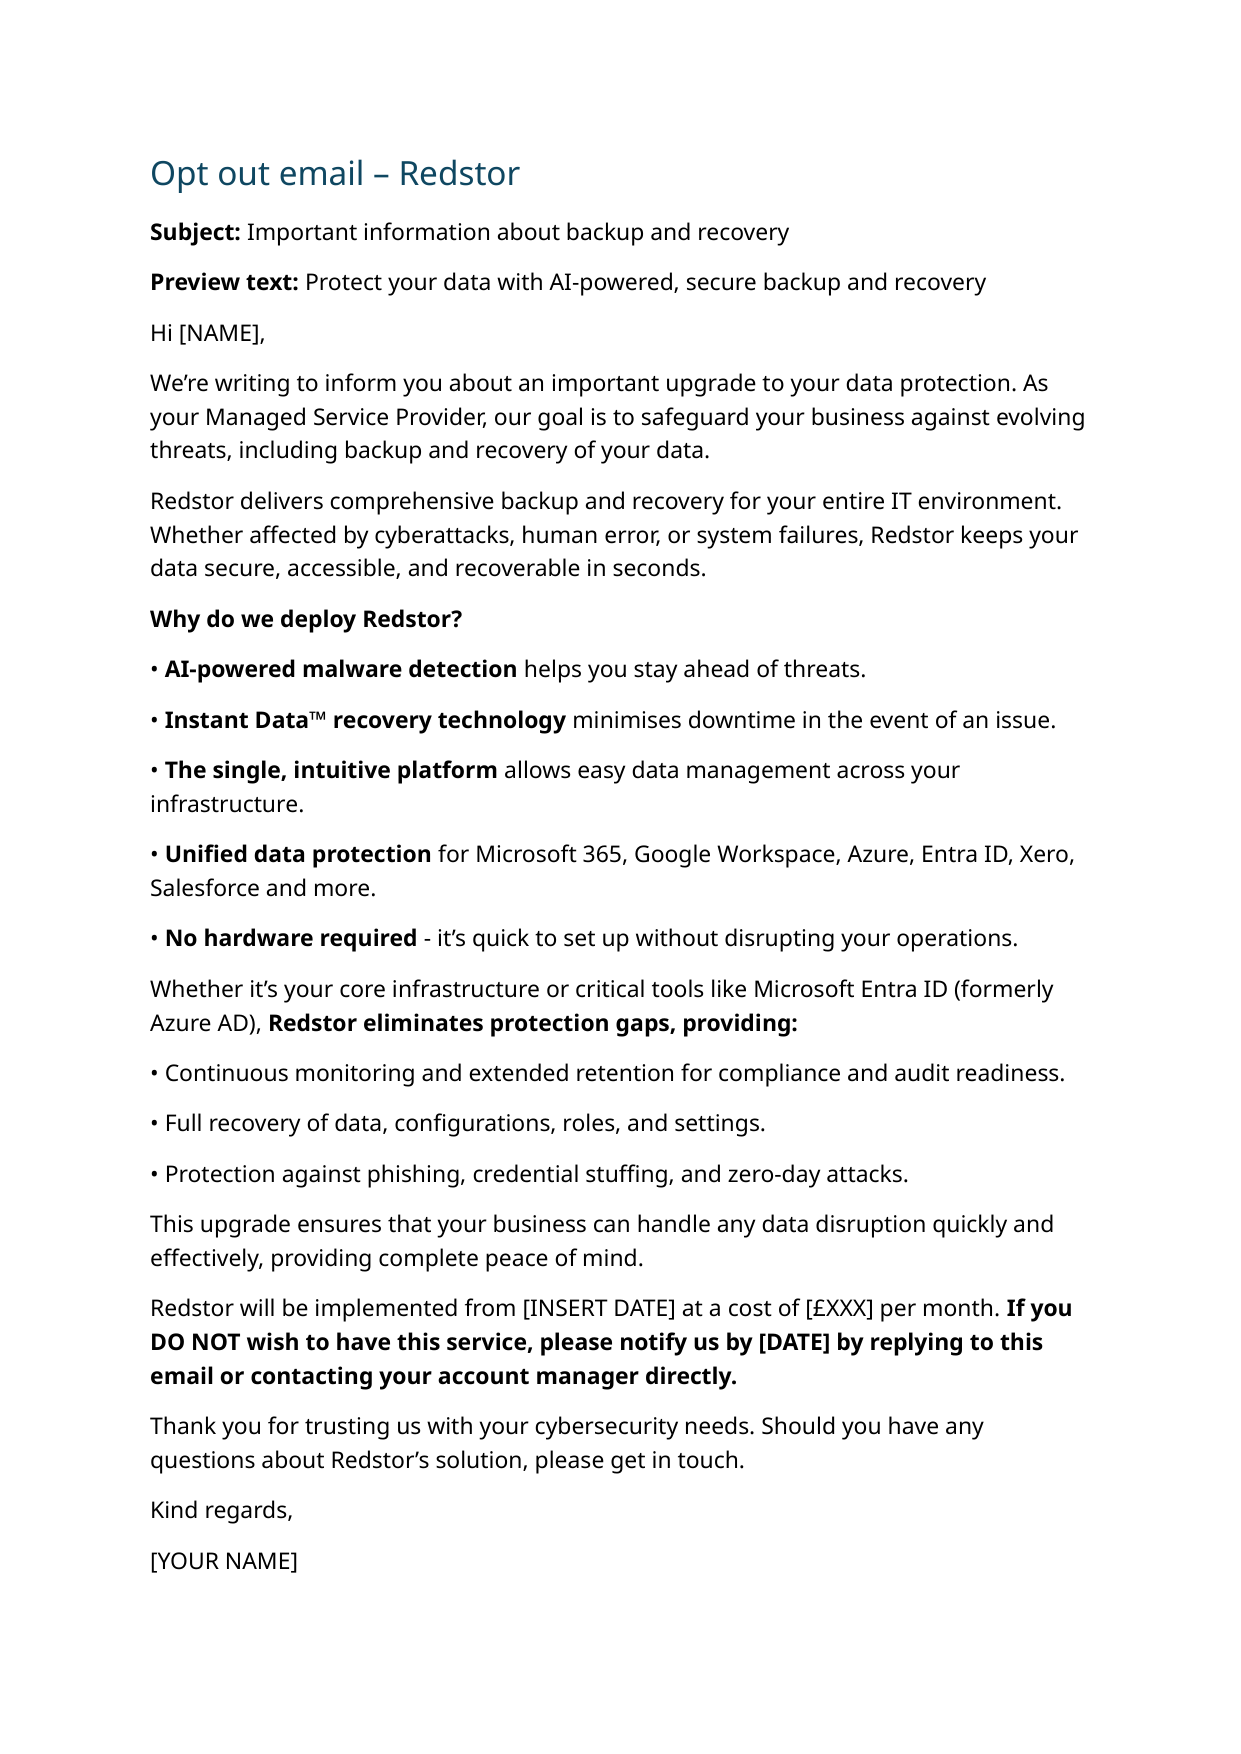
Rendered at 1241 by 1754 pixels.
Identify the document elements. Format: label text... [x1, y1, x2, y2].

text Hi [NAME], [150, 316, 1090, 348]
text • Continuous monitoring and extended retention for compliance and audit readiness. [150, 1057, 1090, 1088]
text • No hardware required - it’s quick to set up without disrupting your operations. [150, 922, 1090, 953]
text • AI-powered malware detection helps you stay ahead of threats. [150, 653, 1090, 684]
text Opt out email – Redstor [150, 150, 1090, 195]
text [YOUR NAME] [150, 1545, 1090, 1576]
text Redstor will be implemented from [INSERT DATE] at a cost of [£XXX] per month. If you DO NOT wish to have this service, please notify us by [DATE] by replying to this email or contacting your account manager directly. [150, 1292, 1090, 1391]
text Subject: Important information about backup and recovery [150, 216, 1090, 247]
text • Protection against phishing, credential stuffing, and zero-day attacks. [150, 1158, 1090, 1189]
text Thank you for trusting us with your cybersecurity needs. Should you have any questions about Redstor’s solution, please get in touch. [150, 1410, 1090, 1475]
text Preview text: Protect your data with AI-powered, secure backup and recovery [150, 266, 1090, 297]
text • Instant Data™ recovery technology minimises downtime in the event of an issue. [150, 703, 1090, 735]
text Whether it’s your core infrastructure or critical tools like Microsoft Entra ID (formerly Azure AD), Redstor eliminates protection gaps, providing: [150, 973, 1090, 1038]
text • Unified data protection for Microsoft 365, Google Workspace, Azure, Entra ID, Xero, Salesforce and more. [150, 838, 1090, 903]
text Why do we deploy Redstor? [150, 603, 1090, 634]
text Kind regards, [150, 1494, 1090, 1526]
text We’re writing to inform you about an important upgrade to your data protection. As your Managed Service Provider, our goal is to safeguard your business against evolving threats, including backup and recovery of your data. [150, 367, 1090, 466]
text • The single, intuitive platform allows easy data management across your infrastructure. [150, 754, 1090, 819]
text Redstor delivers comprehensive backup and recovery for your entire IT environment. Whether affected by cyberattacks, human error, or system failures, Redstor keeps your data secure, accessible, and recoverable in seconds. [150, 485, 1090, 583]
text • Full recovery of data, configurations, roles, and settings. [150, 1107, 1090, 1138]
text This upgrade ensures that your business can handle any data disruption quickly and effectively, providing complete peace of mind. [150, 1208, 1090, 1273]
